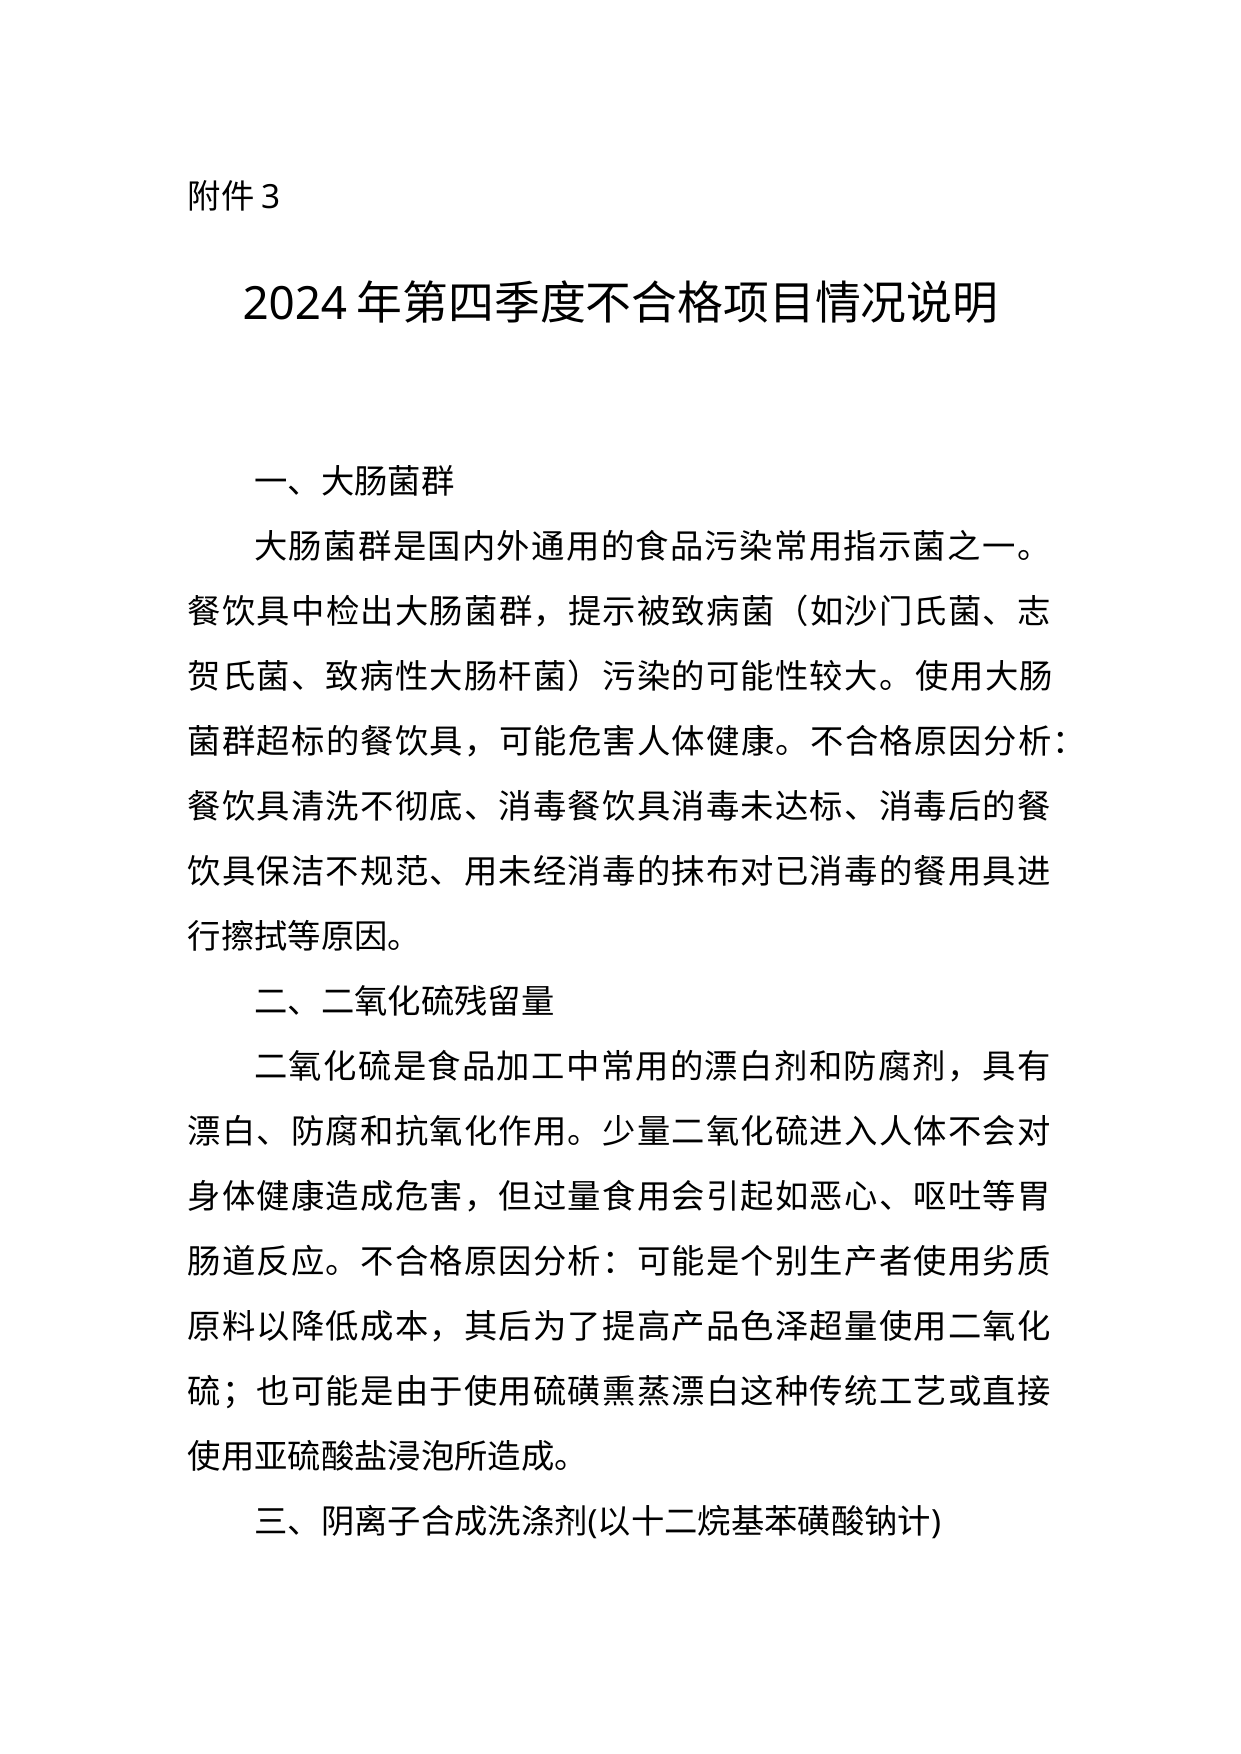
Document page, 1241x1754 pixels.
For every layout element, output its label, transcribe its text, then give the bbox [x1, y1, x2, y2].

list 一、大肠菌群 [187, 447, 1053, 512]
text 大肠菌群是国内外通用的食品污染常用指示菌之一。餐饮具中检出大肠菌群，提示被致病菌（如沙门氏菌、志贺氏菌、致病性大肠杆菌）污染的可能性较大。使用大肠菌群超标的餐饮具，可能危害人体健康。不合格原因分析：餐饮具清洗不彻底、消毒餐饮具消毒未达标、消毒后的餐饮具保洁不规范、用未经消毒的抹布对已消毒的餐用具进行擦拭等原因。 [187, 512, 1053, 967]
text 附件3 [187, 162, 1053, 227]
text 二、二氧化硫残留量 [187, 967, 1053, 1032]
text 2024年第四季度不合格项目情况说明 [187, 251, 1053, 349]
list 三、阴离子合成洗涤剂(以十二烷基苯磺酸钠计) [187, 1487, 1053, 1552]
text 二氧化硫是食品加工中常用的漂白剂和防腐剂，具有漂白、防腐和抗氧化作用。少量二氧化硫进入人体不会对身体健康造成危害，但过量食用会引起如恶心、呕吐等胃肠道反应。不合格原因分析：可能是个别生产者使用劣质原料以降低成本，其后为了提高产品色泽超量使用二氧化硫；也可能是由于使用硫磺熏蒸漂白这种传统工艺或直接使用亚硫酸盐浸泡所造成。 [187, 1032, 1053, 1487]
